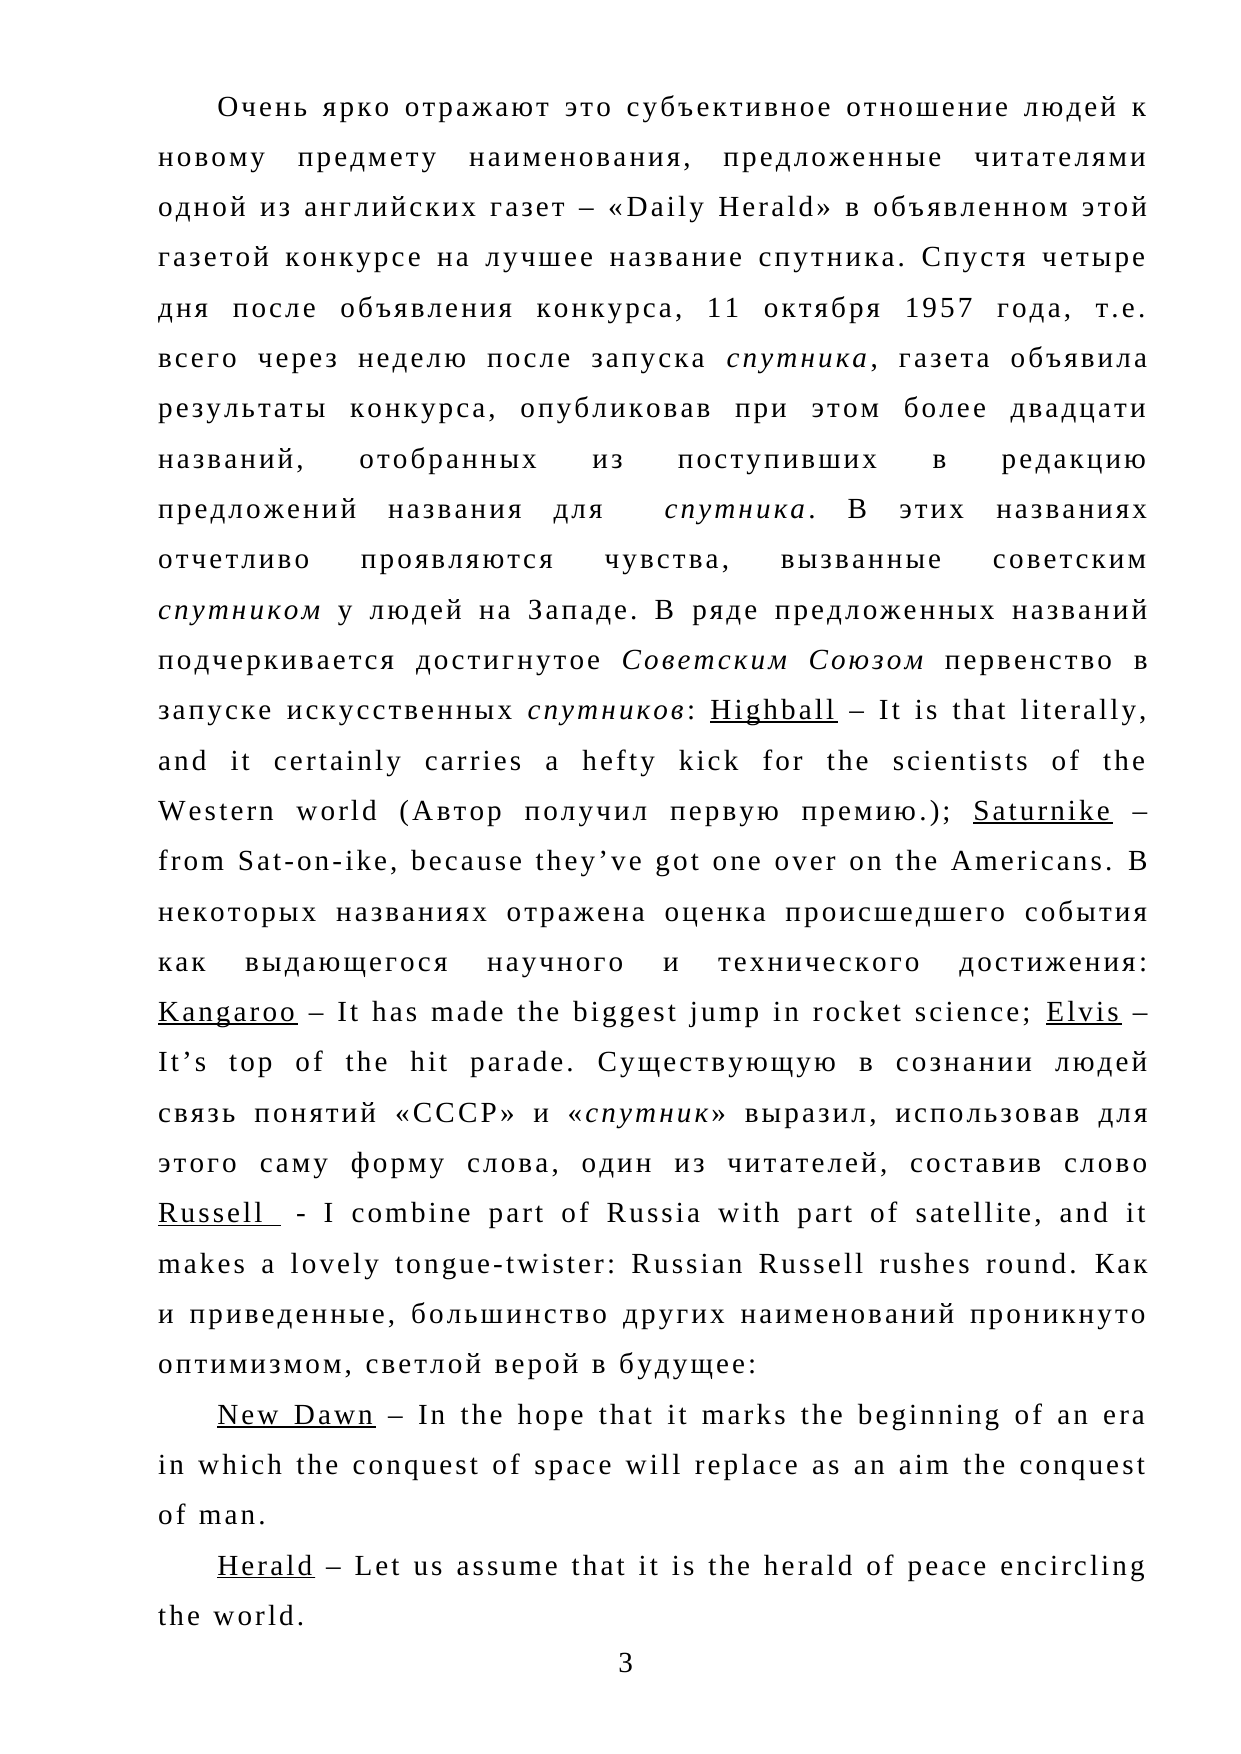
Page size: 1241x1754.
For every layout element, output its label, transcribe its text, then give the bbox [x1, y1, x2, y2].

text Herald – Let us assume that it is the herald of peace encircling the world. [158, 1548, 1147, 1632]
text New Dawn – In the hope that it marks the beginning of an era in which the conquest of space will replace as an aim the conquest of man. [158, 1397, 1147, 1531]
text Очень ярко отражают это субъективное отношение людей к новому предмету наименования, предложенные читателями одной из английских газет – «Daily Herald» в объявленном этой газетой конкурсе на лучшее название спутника. Спустя четыре дня после объявления конкурса, 11 октября 1957 года, т.е. всего через неделю после запуска спутника, газета объявила результаты конкурса, опубликовав при этом более двадцати названий, отобранных из поступивших в редакцию предложений названия для спутника. В этих названиях отчетливо проявляются чувства, вызванные советским спутником у людей на Западе. В ряде предложенных названий подчеркивается достигнутое Советским Союзом первенство в запуске искусственных спутников: Highball – It is that literally, and it certainly carries a hefty kick for the scientists of the Western world (Aвтор получил первую премию.); Saturnike – from Sat-on-ike, because they’ve got one over on the Americans. В некоторых названиях отражена оценка происшедшего события как выдающегося научного и технического достижения: Kangaroo – It has made the biggest jump in rocket science; Elvis – It’s top of the hit parade. Существующую в сознании людей связь понятий «СССР» и «спутник» выразил, использовав для этого саму форму слова, один из читателей, составив словo Russell - I combine part of Russia with part of satellite, and it makes a lovely tongue-twister: Russian Russell rushes round. Как и приведенные, большинство других наименований проникнуто оптимизмом, светлой верой в будущее: [158, 89, 1147, 1380]
